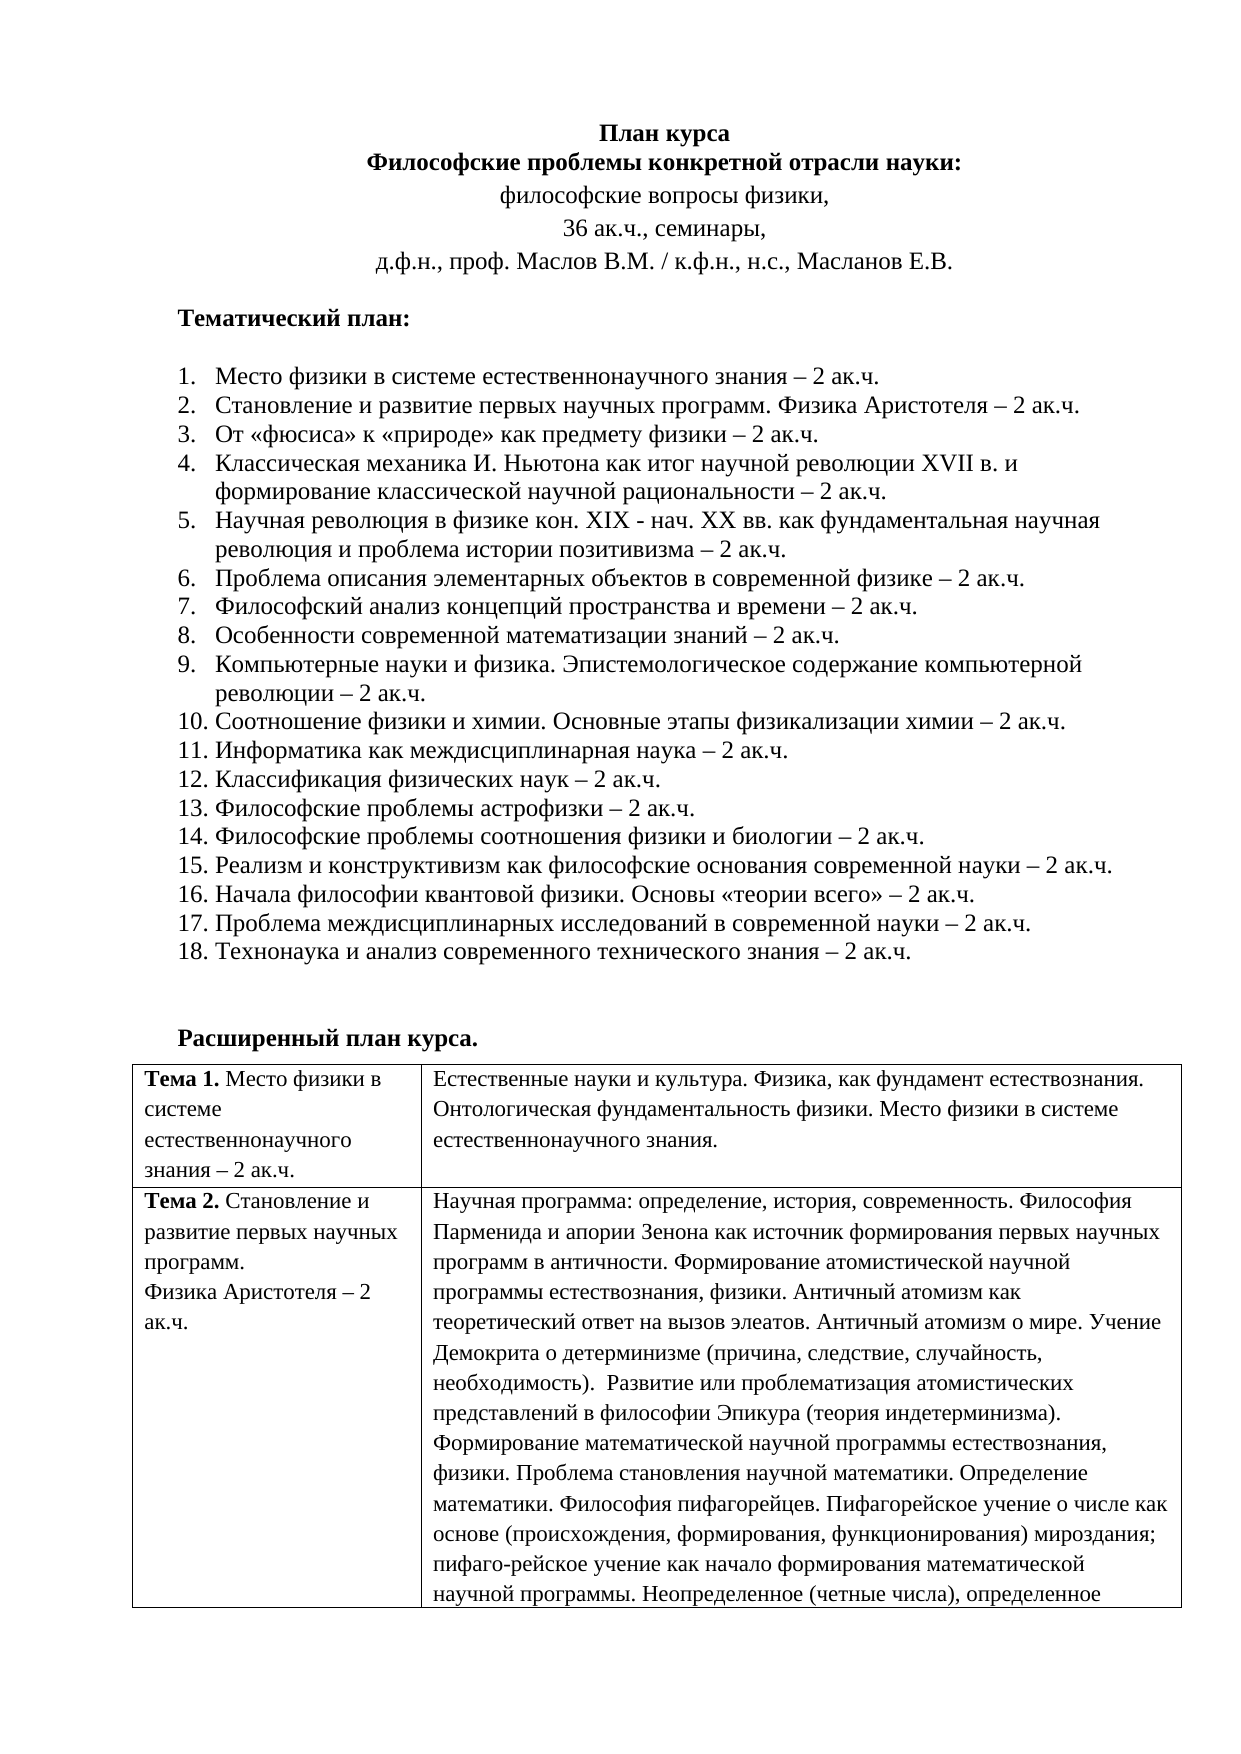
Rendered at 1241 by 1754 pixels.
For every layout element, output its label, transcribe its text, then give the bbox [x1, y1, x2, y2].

list Научная революция в физике кон. XIX - нач. XX вв. как фундаментальная научная революция и проблема истории позитивизма – 2 ак.ч. [177, 505, 1152, 563]
table_header Естественные науки и культура. Физика, как фундамент естествознания. Онтологическая фундаментальность физики. Место физики в системе естественнонаучного знания. [422, 1065, 1181, 1187]
list Особенности современной математизации знаний – 2 ак.ч. [177, 620, 1152, 649]
list Соотношение физики и химии. Основные этапы физикализации химии – 2 ак.ч. [177, 706, 1152, 735]
list Начала философии квантовой физики. Основы «теории всего» – 2 ак.ч. [177, 879, 1152, 908]
list Место физики в системе естественнонаучного знания – 2 ак.ч. [177, 361, 1152, 390]
table_header Тема 1. Место физики в системе естественнонаучного знания – 2 ак.ч. [133, 1065, 421, 1187]
text Тематический план: [177, 303, 1152, 332]
list Информатика как междисциплинарная наука – 2 ак.ч. [177, 735, 1152, 764]
list Философские проблемы соотношения физики и биологии – 2 ак.ч. [177, 821, 1152, 850]
list Становление и развитие первых научных программ. Физика Аристотеля – 2 ак.ч. [177, 390, 1152, 419]
text Расширенный план курса. [177, 1023, 1152, 1052]
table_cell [422, 1188, 1181, 1607]
list Реализм и конструктивизм как философские основания современной науки – 2 ак.ч. [177, 850, 1152, 879]
list Проблема междисциплинарных исследований в современной науки – 2 ак.ч. [177, 908, 1152, 936]
text Философские проблемы конкретной отрасли науки: [177, 147, 1152, 176]
list От «фюсиса» к «природе» как предмету физики – 2 ак.ч. [177, 419, 1152, 448]
list Технонаука и анализ современного технического знания – 2 ак.ч. [177, 936, 1152, 994]
text План курса [177, 118, 1152, 147]
list Проблема описания элементарных объектов в современной физике – 2 ак.ч. [177, 563, 1152, 591]
text д.ф.н., проф. Маслов В.М. / к.ф.н., н.с., Масланов Е.В. [177, 246, 1152, 275]
text философские вопросы физики, [177, 180, 1152, 209]
list Компьютерные науки и физика. Эпистемологическое содержание компьютерной революции – 2 ак.ч. [177, 649, 1152, 706]
list Классификация физических наук – 2 ак.ч. [177, 764, 1152, 793]
text 36 ак.ч., семинары, [177, 213, 1152, 242]
list Классическая механика И. Ньютона как итог научной революции XVII в. и формирование классической научной рациональности – 2 ак.ч. [177, 448, 1152, 505]
list Философский анализ концепций пространства и времени – 2 ак.ч. [177, 591, 1152, 620]
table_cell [133, 1188, 421, 1607]
list Философские проблемы астрофизки – 2 ак.ч. [177, 793, 1152, 821]
